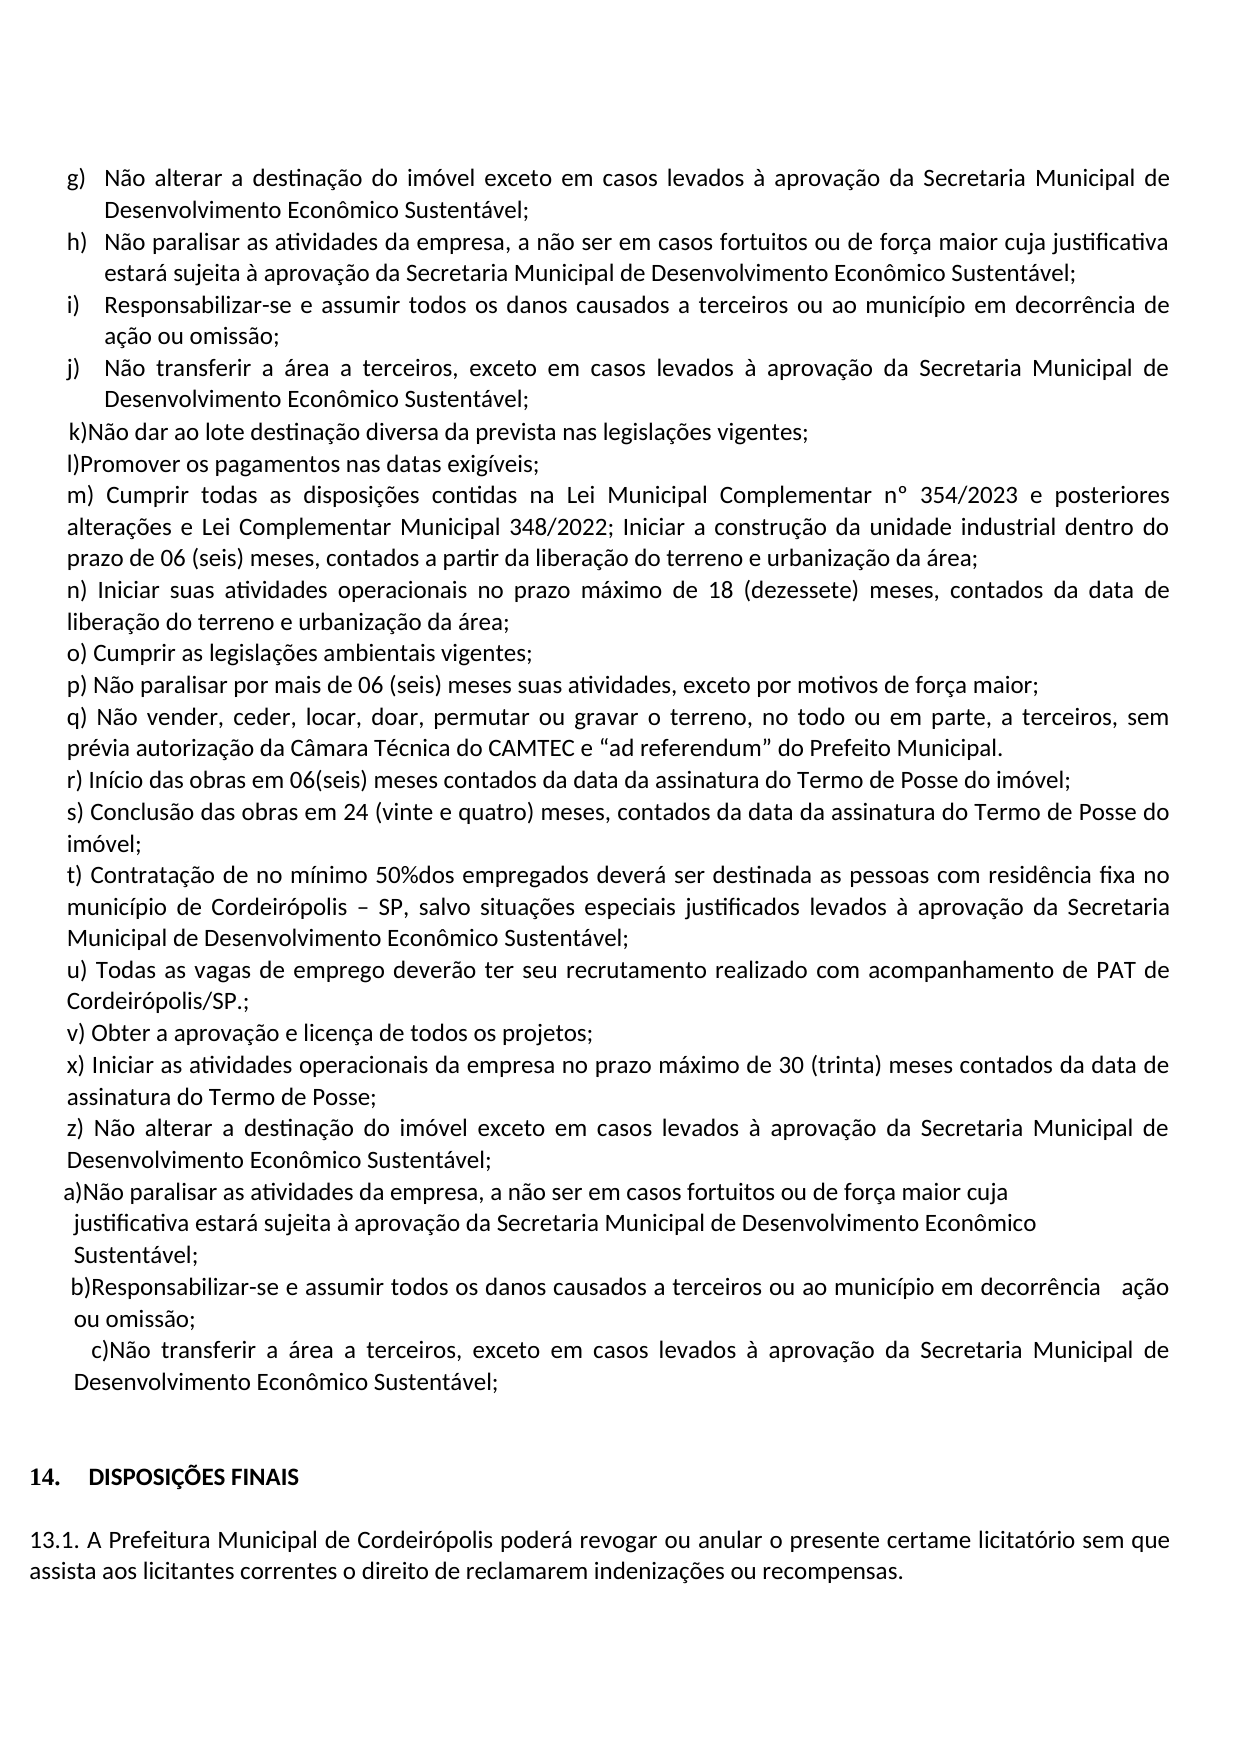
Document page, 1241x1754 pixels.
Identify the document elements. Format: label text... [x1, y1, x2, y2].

list Responsabilizar-se e assumir todos os danos causados a terceiros ou ao município em decorrência de ação ou omissão; [67, 289, 1171, 351]
text o) Cumprir as legislações ambientais vigentes; [67, 637, 1171, 668]
text justificativa estará sujeita à aprovação da Secretaria Municipal de Desenvolvimento Econômico [73, 1208, 1171, 1238]
text c)Não transferir a área a terceiros, exceto em casos levados à aprovação da Secretaria Municipal de Desenvolvimento Econômico Sustentável; [29, 1334, 1171, 1396]
text r) Início das obras em 06(seis) meses contados da data da assinatura do Termo de Posse do imóvel; [67, 764, 1171, 795]
text v) Obter a aprovação e licença de todos os projetos; [67, 1017, 1171, 1048]
text k)Não dar ao lote destinação diversa da prevista nas legislações vigentes; [29, 416, 1171, 446]
text l)Promover os pagamentos nas datas exigíveis; [67, 448, 1171, 478]
text Sustentável; [73, 1239, 1171, 1270]
text q) Não vender, ceder, locar, doar, permutar ou gravar o terreno, no todo ou em parte, a terceiros, sem prévia autorização da Câmara Técnica do CAMTEC e “ad referendum” do Prefeito Municipal. [67, 701, 1171, 763]
text a)Não paralisar as atividades da empresa, a não ser em casos fortuitos ou de força maior cuja [29, 1176, 1171, 1206]
text z) Não alterar a destinação do imóvel exceto em casos levados à aprovação da Secretaria Municipal de Desenvolvimento Econômico Sustentável; [67, 1112, 1171, 1174]
text s) Conclusão das obras em 24 (vinte e quatro) meses, contados da data da assinatura do Termo de Posse do imóvel; [67, 796, 1171, 858]
text 13.1. A Prefeitura Municipal de Cordeirópolis poderá revogar ou anular o presente certame licitatório sem que assista aos licitantes correntes o direito de reclamarem indenizações ou recompensas. [29, 1524, 1171, 1586]
text t) Contratação de no mínimo 50%dos empregados deverá ser destinada as pessoas com residência fixa no município de Cordeirópolis – SP, salvo situações especiais justificados levados à aprovação da Secretaria Municipal de Desenvolvimento Econômico Sustentável; [67, 859, 1171, 953]
text b)Responsabilizar-se e assumir todos os danos causados a terceiros ou ao município em decorrência ação ou omissão; [29, 1271, 1171, 1333]
text n) Iniciar suas atividades operacionais no prazo máximo de 18 (dezessete) meses, contados da data de liberação do terreno e urbanização da área; [67, 574, 1171, 636]
list DISPOSIÇÕES FINAIS [29, 1461, 1171, 1491]
list Não alterar a destinação do imóvel exceto em casos levados à aprovação da Secretaria Municipal de Desenvolvimento Econômico Sustentável; [67, 162, 1171, 224]
list Não transferir a área a terceiros, exceto em casos levados à aprovação da Secretaria Municipal de Desenvolvimento Econômico Sustentável; [67, 352, 1171, 414]
text u) Todas as vagas de emprego deverão ter seu recrutamento realizado com acompanhamento de PAT de Cordeirópolis/SP.; [67, 954, 1171, 1016]
text m) Cumprir todas as disposições contidas na Lei Municipal Complementar nº 354/2023 e posteriores alterações e Lei Complementar Municipal 348/2022; Iniciar a construção da unidade industrial dentro do prazo de 06 (seis) meses, contados a partir da liberação do terreno e urbanização da área; [67, 480, 1171, 573]
text p) Não paralisar por mais de 06 (seis) meses suas atividades, exceto por motivos de força maior; [67, 669, 1171, 700]
text x) Iniciar as atividades operacionais da empresa no prazo máximo de 30 (trinta) meses contados da data de assinatura do Termo de Posse; [67, 1049, 1171, 1111]
list Não paralisar as atividades da empresa, a não ser em casos fortuitos ou de força maior cuja justificativa estará sujeita à aprovação da Secretaria Municipal de Desenvolvimento Econômico Sustentável; [67, 226, 1171, 288]
